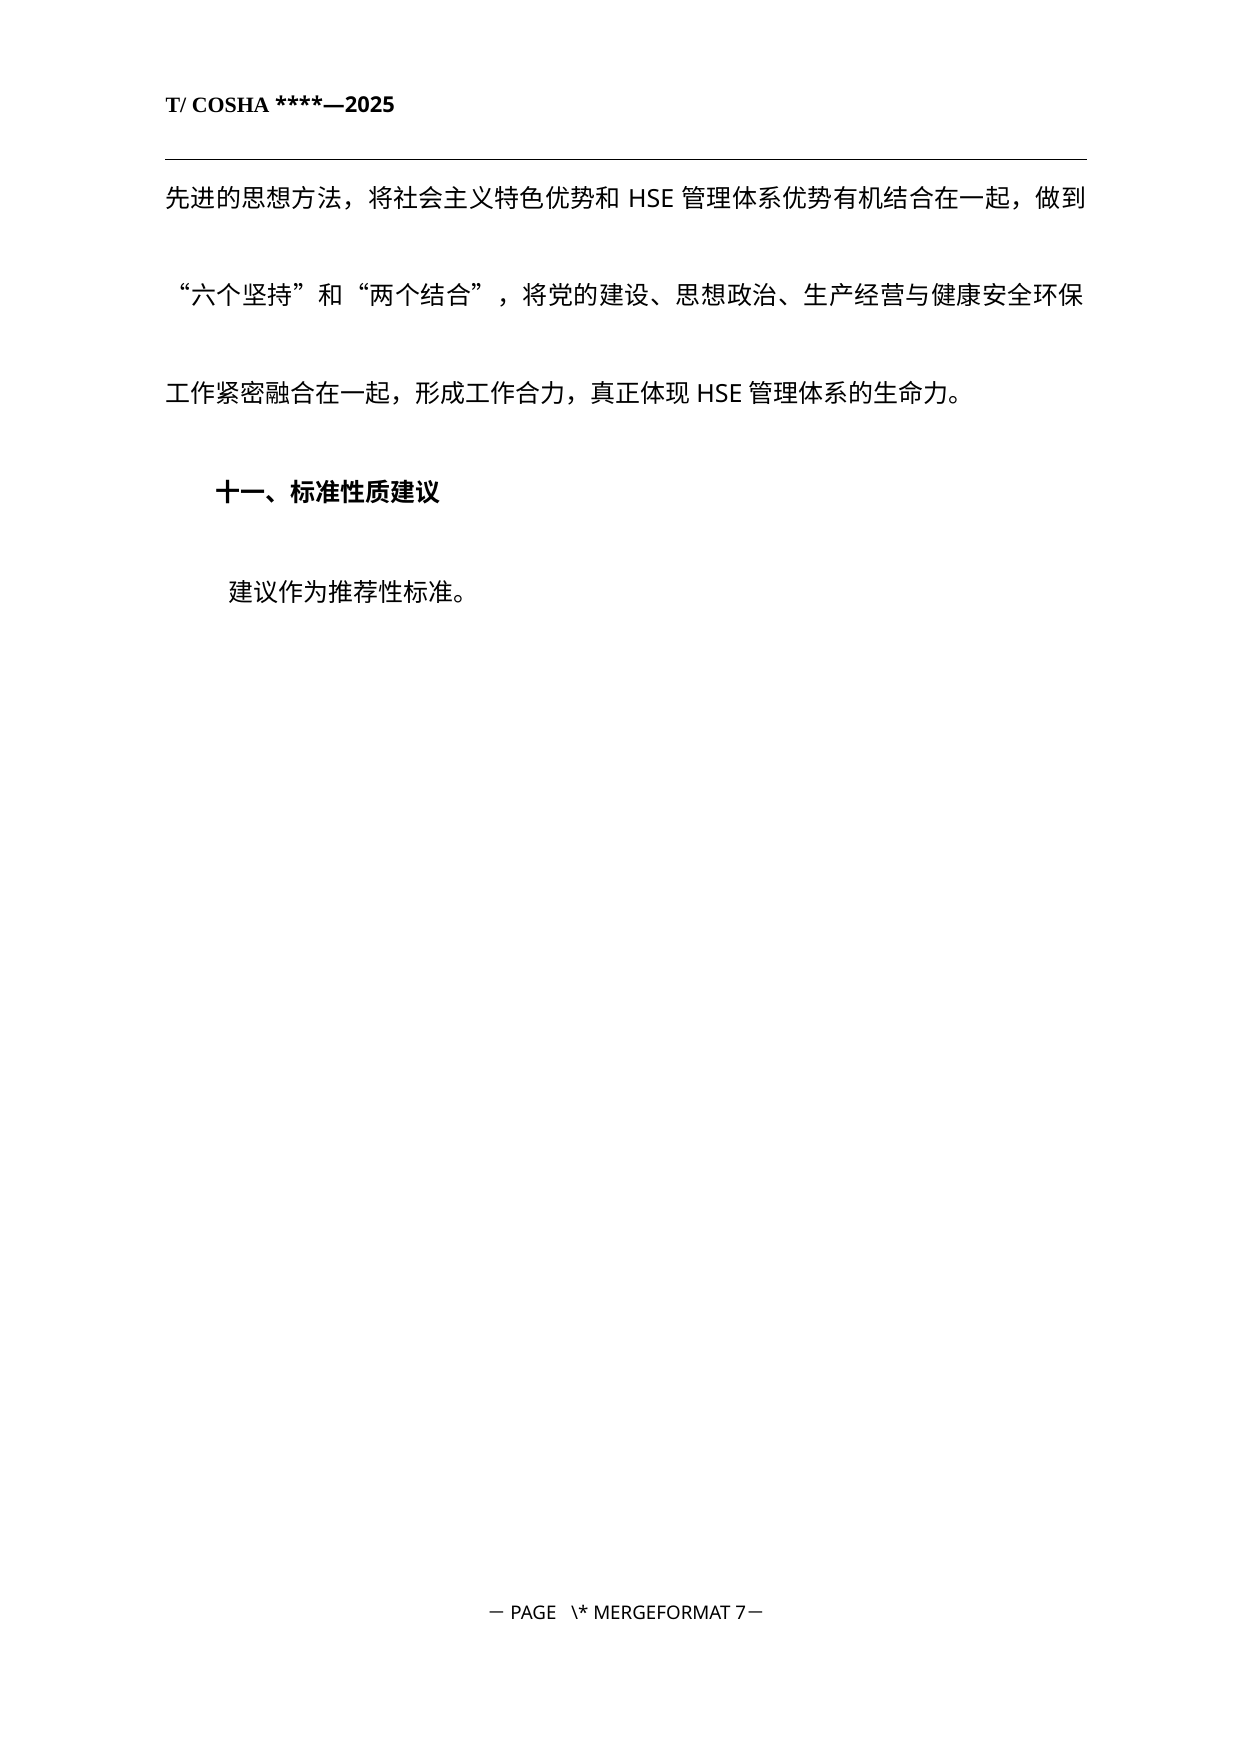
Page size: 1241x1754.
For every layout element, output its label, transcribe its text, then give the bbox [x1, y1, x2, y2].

text 建议作为推荐性标准。 [165, 558, 1087, 623]
text 十一、标准性质建议 [165, 458, 1087, 523]
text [165, 164, 1087, 424]
